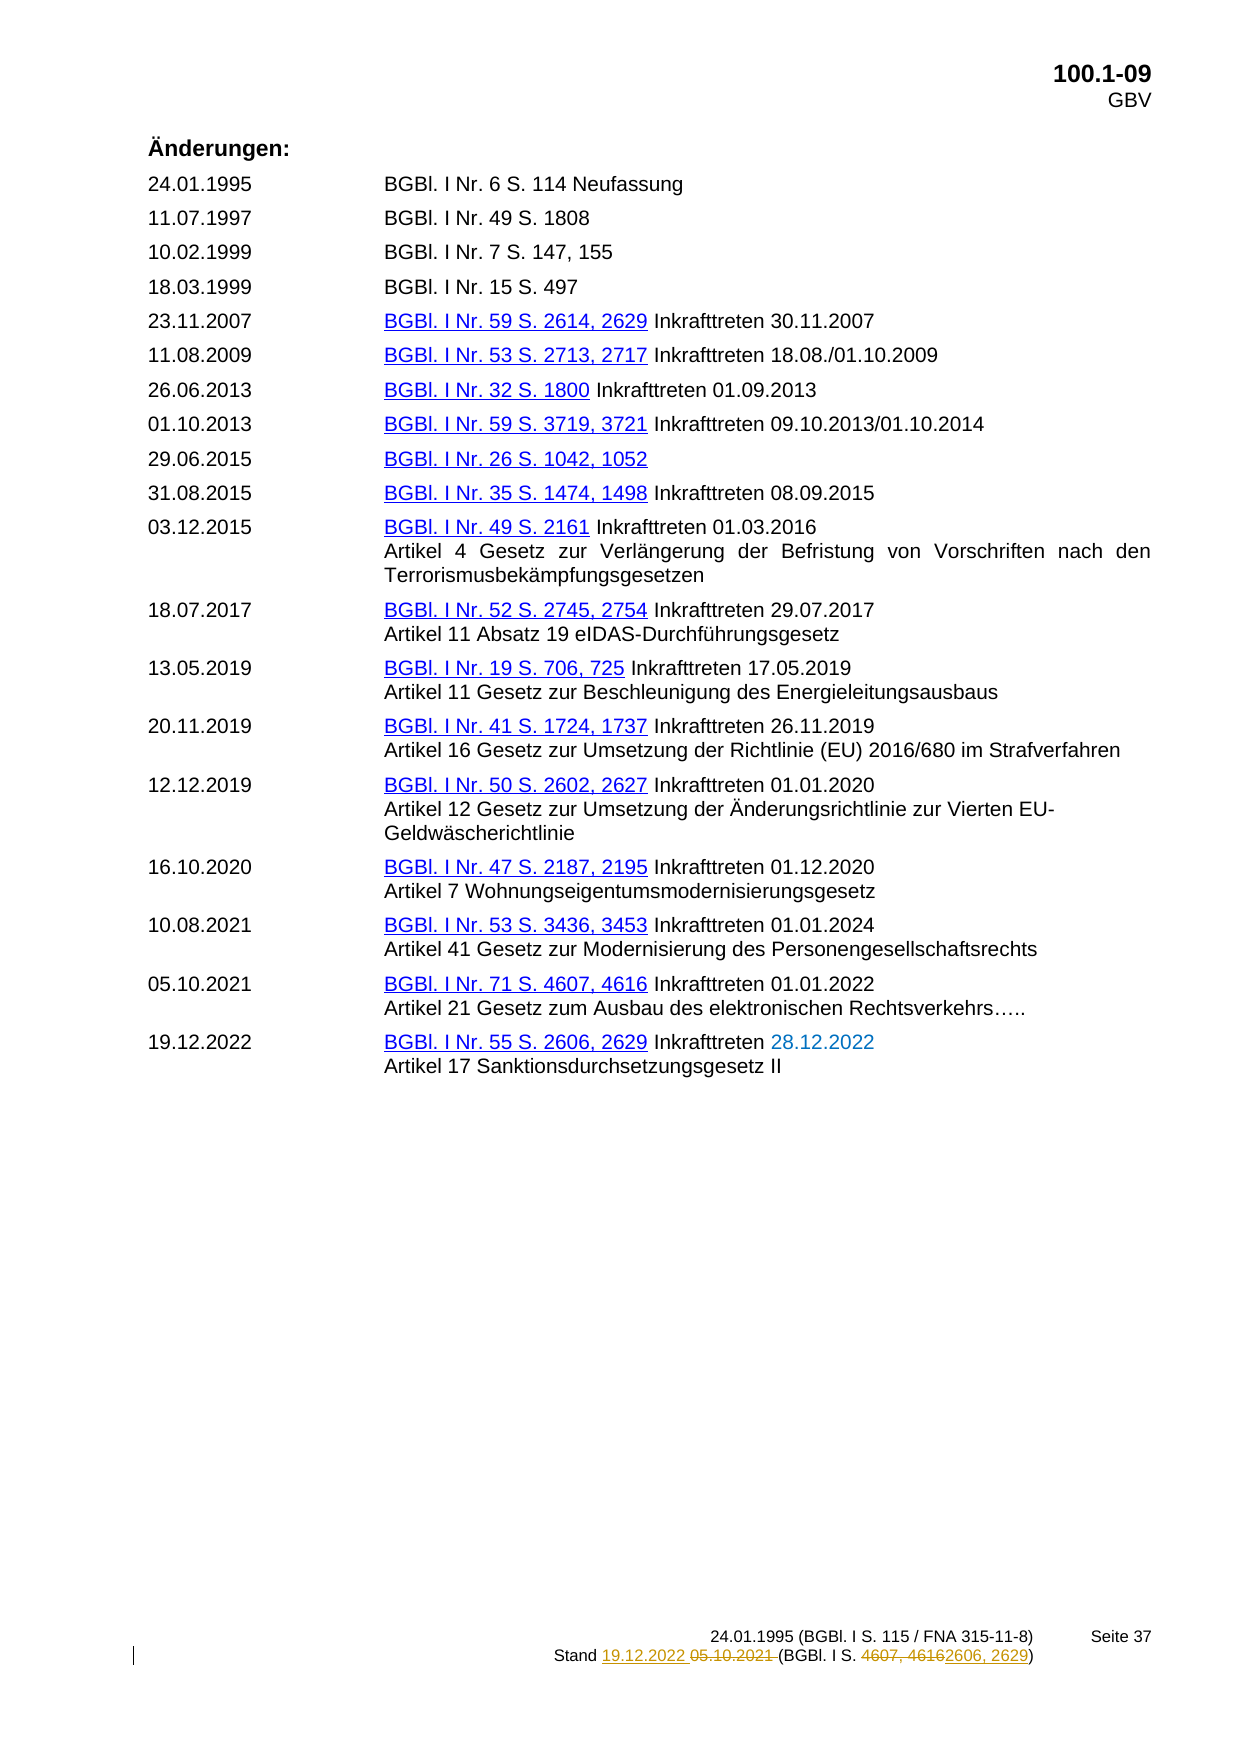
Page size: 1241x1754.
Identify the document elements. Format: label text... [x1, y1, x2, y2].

text 13.05.2019 BGBl. I Nr. 19 S. 706, 725 Inkrafttreten 17.05.2019 Artikel 11 Gesetz zur Beschleunigung des Energieleitungsausbaus [148, 656, 1152, 704]
text 19.12.2022 BGBl. I Nr. 55 S. 2606, 2629 Inkrafttreten 28.12.2022 Artikel 17 Sanktionsdurchsetzungsgesetz II [148, 1030, 1152, 1078]
text 05.10.2021 BGBl. I Nr. 71 S. 4607, 4616 Inkrafttreten 01.01.2022 Artikel 21 Gesetz zum Ausbau des elektronischen Rechtsverkehrs….. [148, 971, 1152, 1019]
text 31.08.2015 BGBl. I Nr. 35 S. 1474, 1498 Inkrafttreten 08.09.2015 [148, 481, 1152, 505]
text 11.07.1997 BGBl. I Nr. 49 S. 1808 [148, 206, 1152, 230]
text 01.10.2013 BGBl. I Nr. 59 S. 3719, 3721 Inkrafttreten 09.10.2013/01.10.2014 [148, 412, 1152, 436]
text 12.12.2019 BGBl. I Nr. 50 S. 2602, 2627 Inkrafttreten 01.01.2020 Artikel 12 Gesetz zur Umsetzung der Änderungsrichtlinie zur Vierten EU-Geldwäscherichtlinie [148, 772, 1152, 844]
text 20.11.2019 BGBl. I Nr. 41 S. 1724, 1737 Inkrafttreten 26.11.2019 Artikel 16 Gesetz zur Umsetzung der Richtlinie (EU) 2016/680 im Strafverfahren [148, 714, 1152, 762]
text 10.02.1999 BGBl. I Nr. 7 S. 147, 155 [148, 240, 1152, 264]
text 23.11.2007 BGBl. I Nr. 59 S. 2614, 2629 Inkrafttreten 30.11.2007 [148, 309, 1152, 333]
text 29.06.2015 BGBl. I Nr. 26 S. 1042, 1052 [148, 446, 1152, 470]
text 10.08.2021 BGBl. I Nr. 53 S. 3436, 3453 Inkrafttreten 01.01.2024 Artikel 41 Gesetz zur Modernisierung des Personengesellschaftsrechts [148, 913, 1152, 961]
text 24.01.1995 BGBl. I Nr. 6 S. 114 Neufassung [148, 171, 1152, 195]
text 26.06.2013 BGBl. I Nr. 32 S. 1800 Inkrafttreten 01.09.2013 [148, 378, 1152, 402]
text 18.07.2017 BGBl. I Nr. 52 S. 2745, 2754 Inkrafttreten 29.07.2017 Artikel 11 Absatz 19 eIDAS-Durchführungsgesetz [148, 597, 1152, 645]
text 18.03.1999 BGBl. I Nr. 15 S. 497 [148, 274, 1152, 298]
text 03.12.2015 BGBl. I Nr. 49 S. 2161 Inkrafttreten 01.03.2016 Artikel 4 Gesetz zur Verlängerung der Befristung von Vorschriften nach den Terrorismusbekämpfungsgesetzen [148, 515, 1152, 587]
text Änderungen: [148, 135, 1152, 161]
text 11.08.2009 BGBl. I Nr. 53 S. 2713, 2717 Inkrafttreten 18.08./01.10.2009 [148, 343, 1152, 367]
text 16.10.2020 BGBl. I Nr. 47 S. 2187, 2195 Inkrafttreten 01.12.2020 Artikel 7 Wohnungseigentumsmodernisierungsgesetz [148, 855, 1152, 903]
